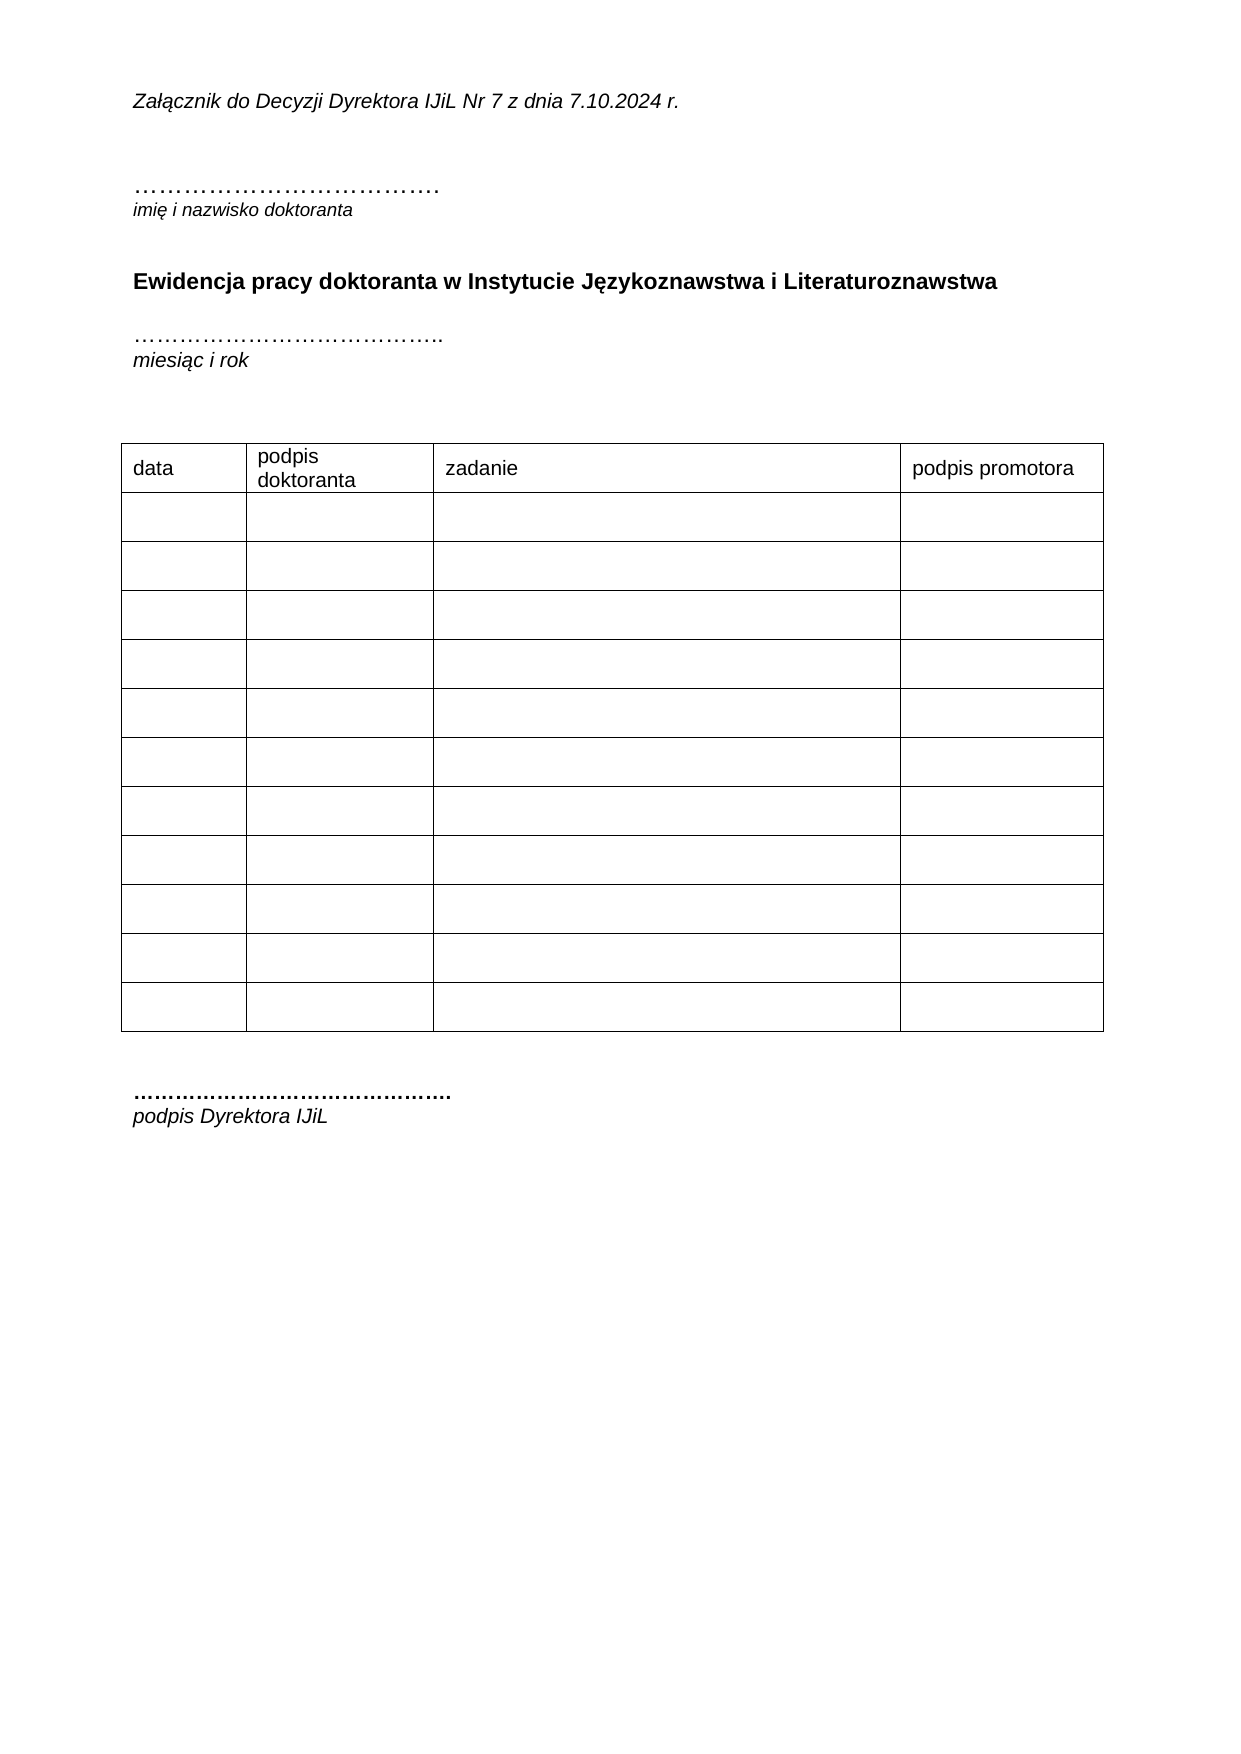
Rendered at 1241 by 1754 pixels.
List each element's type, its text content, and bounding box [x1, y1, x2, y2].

table_cell [901, 542, 1103, 590]
table_cell [901, 885, 1103, 933]
text ………………………………. [133, 170, 1092, 199]
table_cell [434, 591, 900, 639]
table_cell [434, 836, 900, 884]
table_cell [901, 934, 1103, 982]
text ………………………………………. [133, 1080, 1092, 1104]
table_header podpis promotora [901, 444, 1103, 492]
table_cell [434, 542, 900, 590]
table_cell [434, 689, 900, 737]
table_cell [434, 738, 900, 786]
table_cell [247, 836, 433, 884]
table_cell [247, 787, 433, 835]
text podpis Dyrektora IJiL [133, 1104, 1092, 1128]
table_cell [434, 934, 900, 982]
table_cell [122, 738, 246, 786]
table_cell [434, 885, 900, 933]
table_cell [434, 493, 900, 541]
table_cell [122, 836, 246, 884]
table_cell [122, 689, 246, 737]
table_cell [247, 542, 433, 590]
table_cell [122, 983, 246, 1031]
table_cell [247, 934, 433, 982]
table_cell [434, 787, 900, 835]
table_cell [247, 493, 433, 541]
table_cell [247, 885, 433, 933]
table_cell [901, 493, 1103, 541]
table_cell [122, 787, 246, 835]
table_cell [901, 836, 1103, 884]
table_cell [122, 885, 246, 933]
table_cell [434, 640, 900, 688]
table_header data [122, 444, 246, 492]
table_cell [901, 738, 1103, 786]
table_header podpis doktoranta [247, 444, 433, 492]
table_cell [434, 983, 900, 1031]
text miesiąc i rok [133, 347, 1092, 371]
table_cell [122, 640, 246, 688]
text Ewidencja pracy doktoranta w Instytucie Językoznawstwa i Literaturoznawstwa [133, 268, 1092, 295]
table_cell [122, 542, 246, 590]
table_cell [901, 640, 1103, 688]
table_cell [122, 934, 246, 982]
table_cell [247, 689, 433, 737]
table_cell [901, 689, 1103, 737]
table_cell [247, 591, 433, 639]
table_cell [901, 983, 1103, 1031]
table_cell [901, 787, 1103, 835]
table_cell [247, 738, 433, 786]
table_cell [247, 983, 433, 1031]
text Załącznik do Decyzji Dyrektora IJiL Nr 7 z dnia 7.10.2024 r. [133, 89, 1092, 113]
table_cell [901, 591, 1103, 639]
table_cell [247, 640, 433, 688]
table_cell [122, 591, 246, 639]
text imię i nazwisko doktoranta [133, 199, 1092, 220]
table_cell [122, 493, 246, 541]
text ………………………………….. [133, 321, 1092, 347]
table_header zadanie [434, 444, 900, 492]
